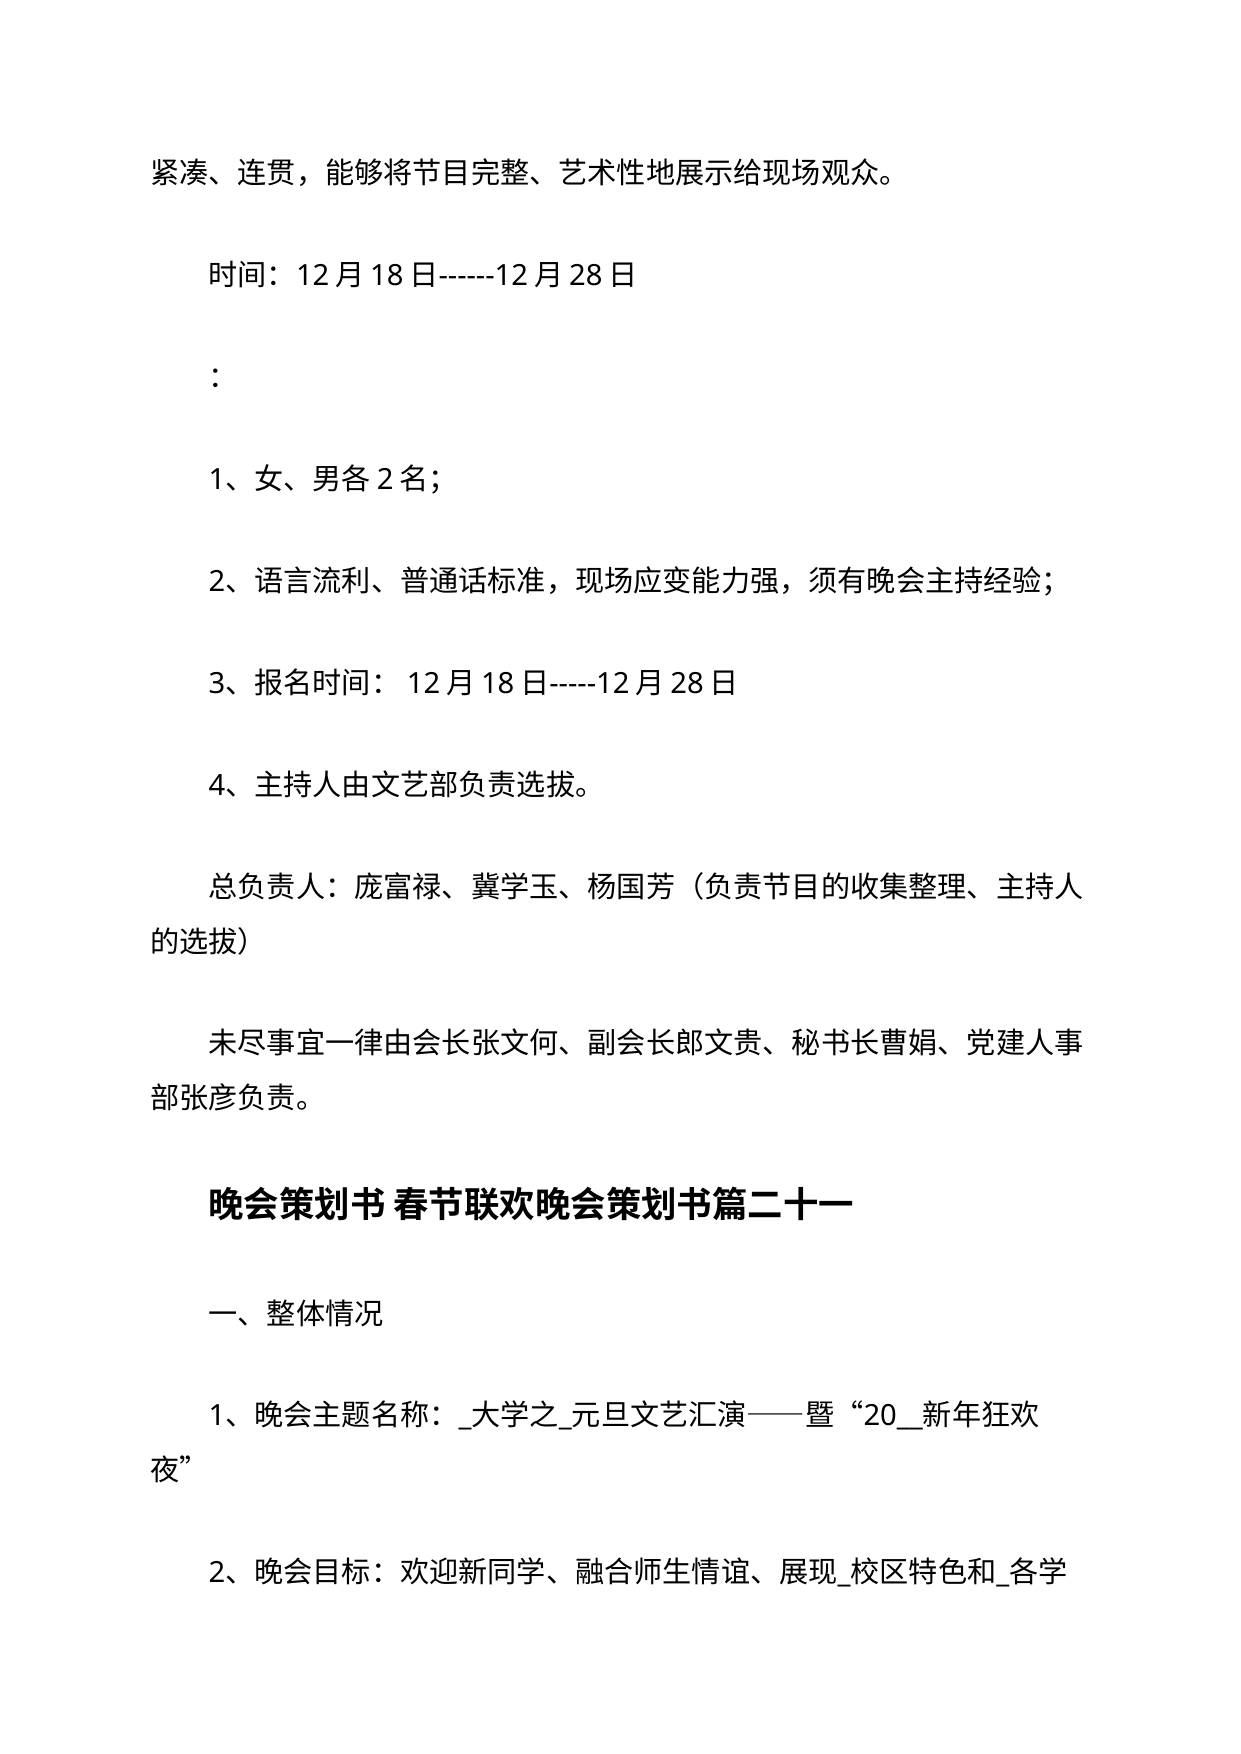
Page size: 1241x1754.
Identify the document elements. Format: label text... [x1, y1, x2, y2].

text 1、晚会主题名称：_大学之_元旦文艺汇演――暨“20__新年狂欢夜” [150, 1392, 1090, 1489]
text 3、报名时间： 12月18日-----12月28日 [150, 659, 1090, 702]
text 1、女、男各2名； [150, 456, 1090, 498]
text 2、语言流利、普通话标准，现场应变能力强，须有晚会主持经验； [150, 557, 1090, 600]
text ： [150, 354, 1090, 396]
text 晚会策划书 春节联欢晚会策划书篇二十一 [150, 1177, 1090, 1228]
text 未尽事宜一律由会长张文何、副会长郎文贵、秘书长曹娟、党建人事部张彦负责。 [150, 1020, 1090, 1117]
text 一、整体情况 [150, 1290, 1090, 1332]
text 4、主持人由文艺部负责选拔。 [150, 761, 1090, 804]
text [150, 150, 1090, 192]
text 时间：12月18日------12月28日 [150, 252, 1090, 294]
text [150, 1549, 1090, 1591]
text 总负责人：庞富禄、冀学玉、杨国芳（负责节目的收集整理、主持人的选拔） [150, 863, 1090, 961]
